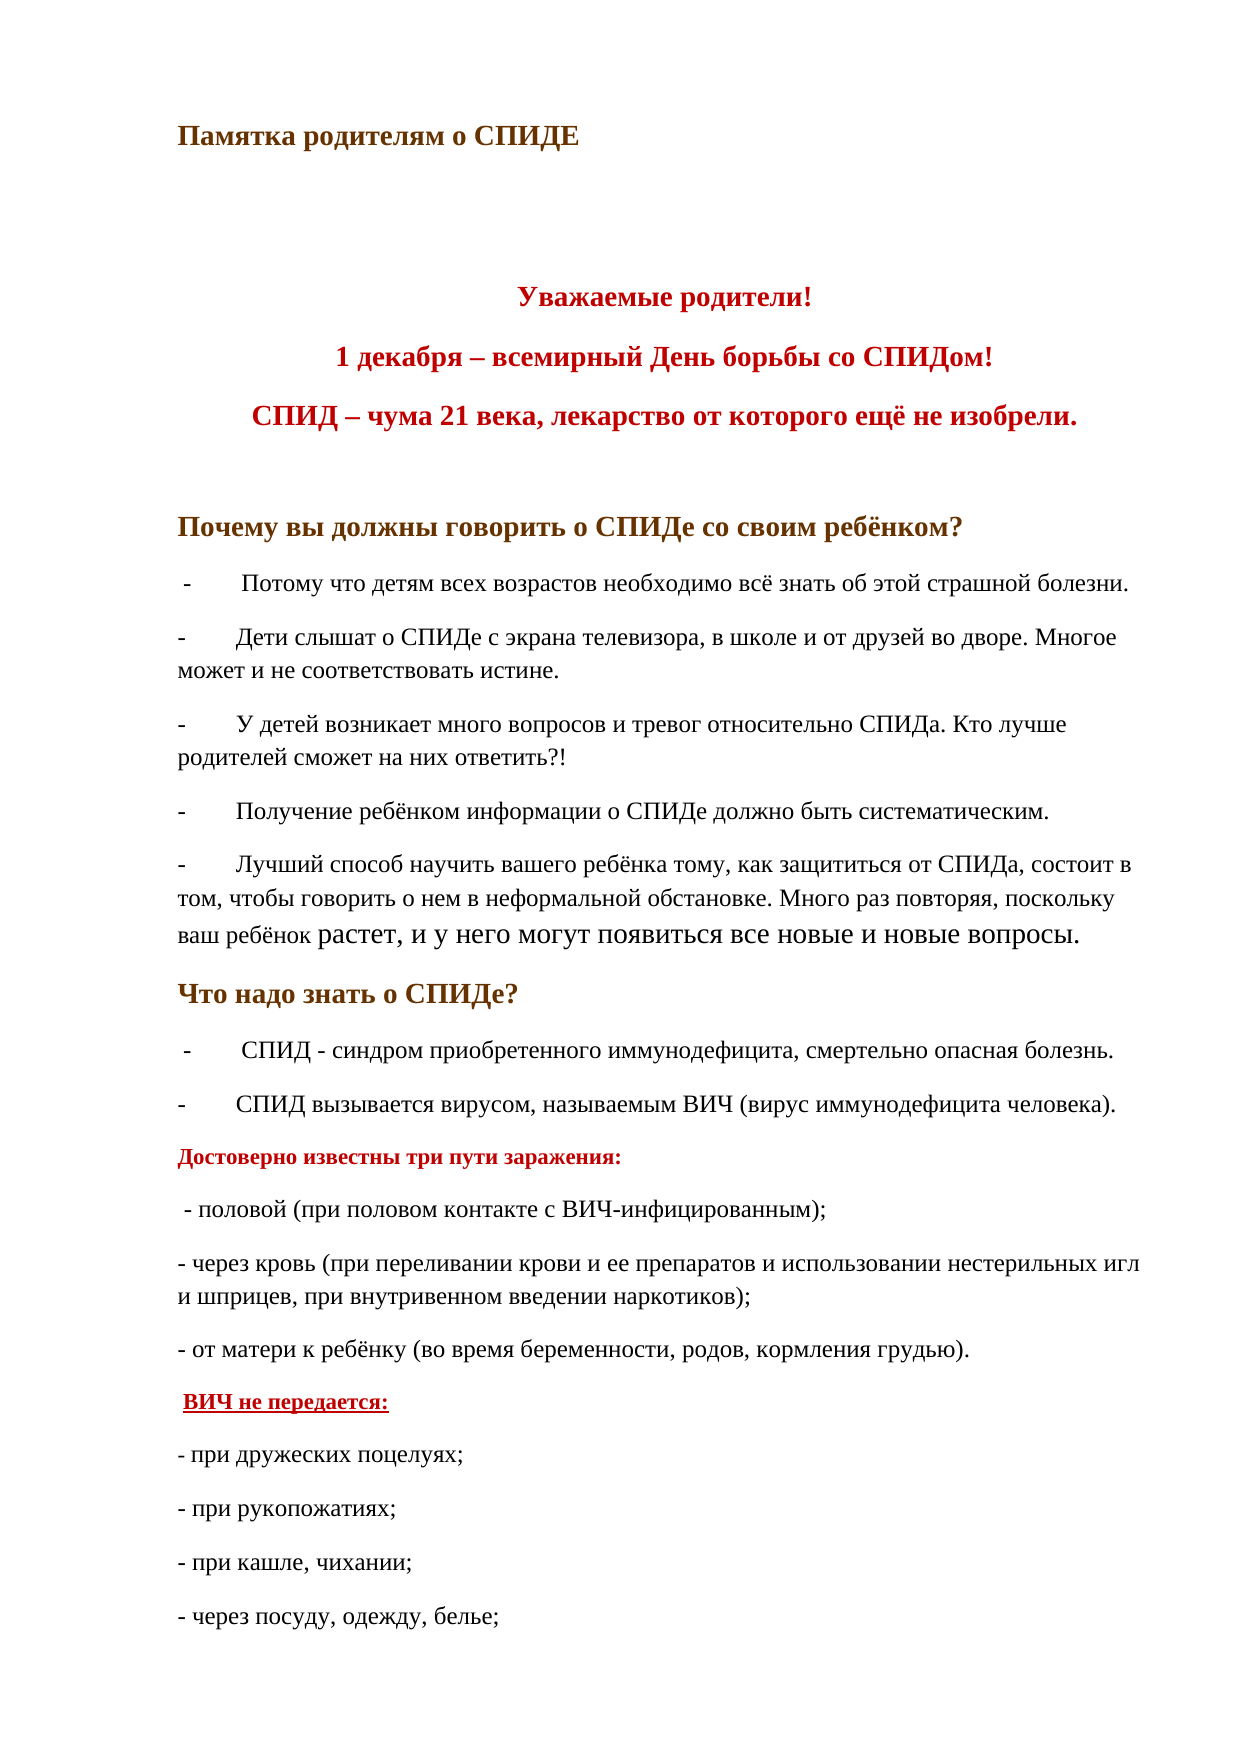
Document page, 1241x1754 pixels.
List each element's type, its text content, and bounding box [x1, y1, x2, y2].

text ВИЧ не передается: [177, 1388, 1152, 1415]
text - СПИД - синдром приобретенного иммунодефицита, смертельно опасная болезнь. [177, 1035, 1152, 1064]
text - Потому что детям всех возрастов необходимо всё знать об этой страшной болезни. [177, 568, 1152, 597]
text 1 декабря – всемирный День борьбы со СПИДом! [177, 339, 1152, 372]
text СПИД – чума 21 века, лекарство от которого ещё не изобрели. [177, 398, 1152, 432]
text - от матери к ребёнку (во время беременности, родов, кормления грудью). [177, 1334, 1152, 1363]
text - при рукопожатиях; [177, 1493, 1152, 1522]
text - У детей возникает много вопросов и тревог относительно СПИДа. Кто лучше родителей сможет на них ответить?! [177, 709, 1152, 771]
text - при кашле, чихании; [177, 1547, 1152, 1576]
text Памятка родителям о СПИДЕ [177, 118, 1152, 152]
text - Лучший способ научить вашего ребёнка тому, как защититься от СПИДа, состоит в том, чтобы говорить о нем в неформальной обстановке. Много раз повторяя, поскольку ваш ребёнок растет, и у него могут появиться все новые и новые вопросы. [177, 849, 1152, 950]
text Уважаемые родители! [177, 279, 1152, 313]
text - половой (при половом контакте с ВИЧ-инфицированным); [177, 1194, 1152, 1223]
text - СПИД вызывается вирусом, называемым ВИЧ (вирус иммунодефицита человека). [177, 1089, 1152, 1118]
text Что надо знать о СПИДе? [177, 976, 1152, 1009]
text - Дети слышат о СПИДе с экрана телевизора, в школе и от друзей во дворе. Многое может и не соответствовать истине. [177, 622, 1152, 684]
text - Получение ребёнком информации о СПИДе должно быть систематическим. [177, 796, 1152, 824]
text - при дружеских поцелуях; [177, 1439, 1152, 1468]
text - через кровь (при переливании крови и ее препаратов и использовании нестерильных игл и шприцев, при внутривенном введении наркотиков); [177, 1248, 1152, 1309]
text Почему вы должны говорить о СПИДе со своим ребёнком? [177, 509, 1152, 542]
text - через посуду, одежду, белье; [177, 1601, 1152, 1630]
text Достоверно известны три пути заражения: [177, 1143, 1152, 1169]
